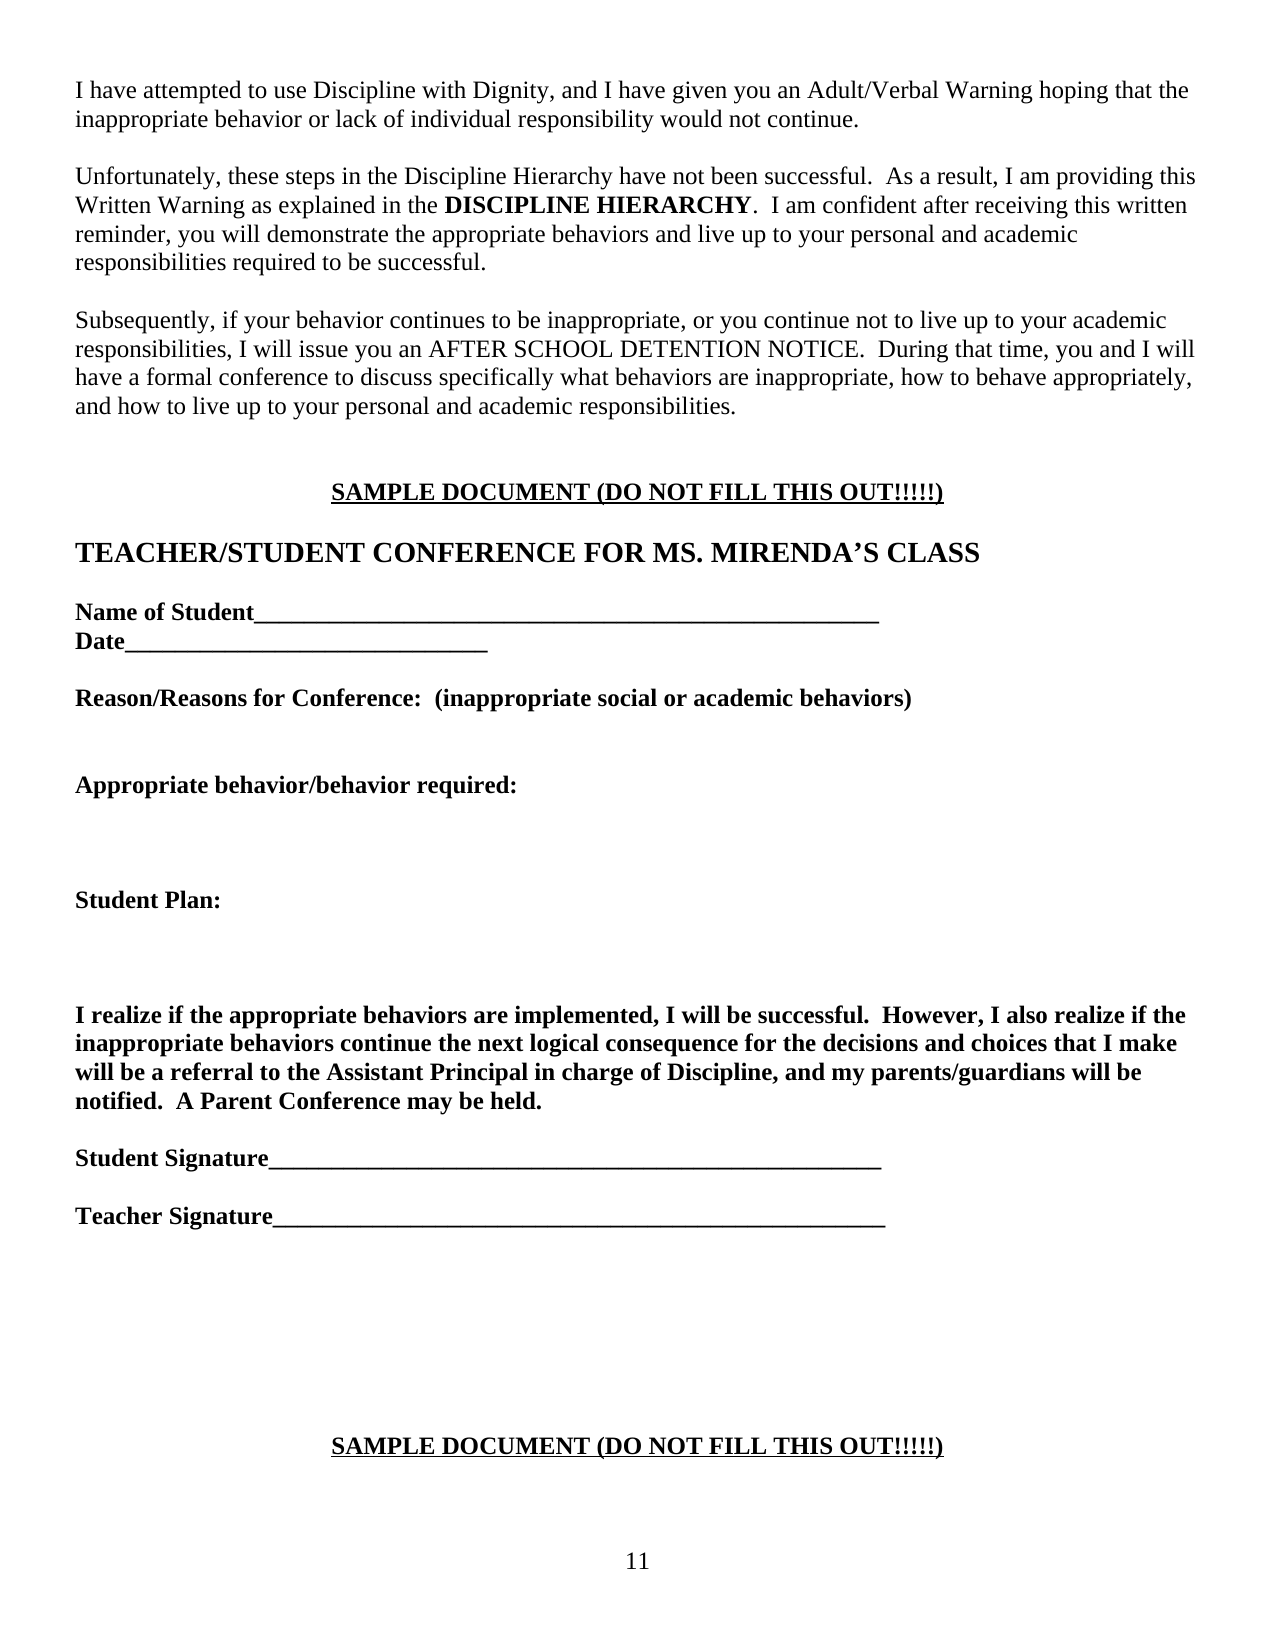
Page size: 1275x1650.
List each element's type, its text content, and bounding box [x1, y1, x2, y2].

text Reason/Reasons for Conference: (inappropriate social or academic behaviors) [75, 683, 1200, 712]
text SAMPLE DOCUMENT (DO NOT FILL THIS OUT!!!!!) [75, 477, 1200, 506]
text Student Signature_________________________________________________ [75, 1143, 1200, 1172]
text Student Plan: [75, 885, 1200, 913]
text I have attempted to use Discipline with Dignity, and I have given you an Adult/Verbal Warning hoping that the inappropriate behavior or lack of individual responsibility would not continue. [75, 75, 1200, 132]
text Unfortunately, these steps in the Discipline Hierarchy have not been successful. As a result, I am providing this Written Warning as explained in the DISCIPLINE HIERARCHY. I am confident after receiving this written reminder, you will demonstrate the appropriate behaviors and live up to your personal and academic responsibilities required to be successful. [75, 161, 1200, 276]
text Subsequently, if your behavior continues to be inappropriate, or you continue not to live up to your academic responsibilities, I will issue you an AFTER SCHOOL DETENTION NOTICE. During that time, you and I will have a formal conference to discuss specifically what behaviors are inappropriate, how to behave appropriately, and how to live up to your personal and academic responsibilities. [75, 305, 1200, 420]
text TEACHER/STUDENT CONFERENCE FOR MS. MIRENDA’S CLASS [75, 535, 1200, 568]
text SAMPLE DOCUMENT (DO NOT FILL THIS OUT!!!!!) [75, 1431, 1200, 1460]
text Date_____________________________ [75, 626, 1200, 655]
text Teacher Signature_________________________________________________ [75, 1201, 1200, 1230]
text Appropriate behavior/behavior required: [75, 770, 1200, 798]
text I realize if the appropriate behaviors are implemented, I will be successful. However, I also realize if the inappropriate behaviors continue the next logical consequence for the decisions and choices that I make will be a referral to the Assistant Principal in charge of Discipline, and my parents/guardians will be notified. A Parent Conference may be held. [75, 1000, 1200, 1115]
text Name of Student__________________________________________________ [75, 597, 1200, 626]
